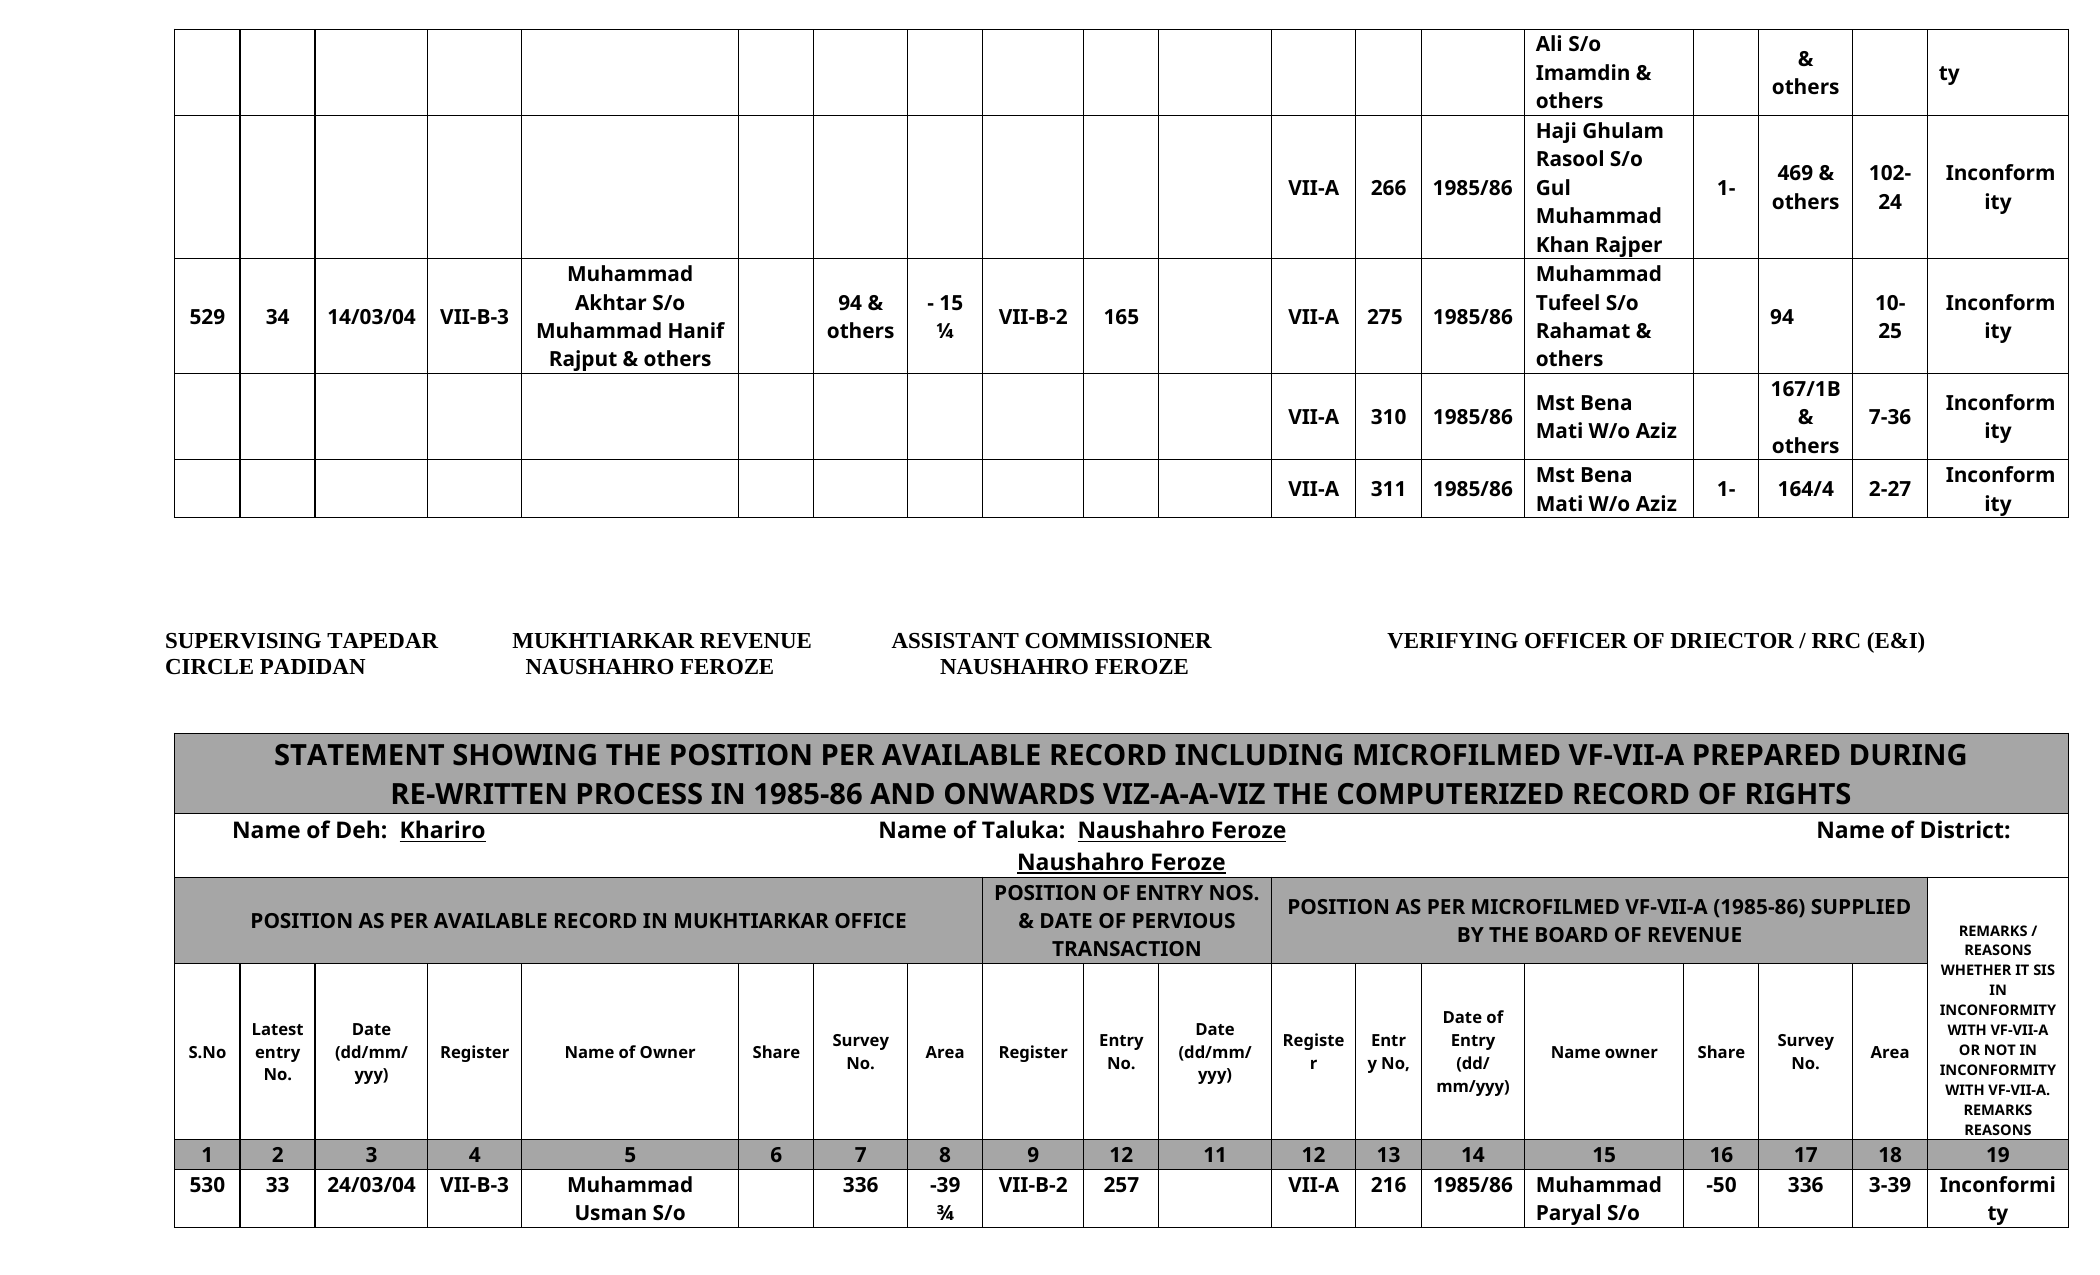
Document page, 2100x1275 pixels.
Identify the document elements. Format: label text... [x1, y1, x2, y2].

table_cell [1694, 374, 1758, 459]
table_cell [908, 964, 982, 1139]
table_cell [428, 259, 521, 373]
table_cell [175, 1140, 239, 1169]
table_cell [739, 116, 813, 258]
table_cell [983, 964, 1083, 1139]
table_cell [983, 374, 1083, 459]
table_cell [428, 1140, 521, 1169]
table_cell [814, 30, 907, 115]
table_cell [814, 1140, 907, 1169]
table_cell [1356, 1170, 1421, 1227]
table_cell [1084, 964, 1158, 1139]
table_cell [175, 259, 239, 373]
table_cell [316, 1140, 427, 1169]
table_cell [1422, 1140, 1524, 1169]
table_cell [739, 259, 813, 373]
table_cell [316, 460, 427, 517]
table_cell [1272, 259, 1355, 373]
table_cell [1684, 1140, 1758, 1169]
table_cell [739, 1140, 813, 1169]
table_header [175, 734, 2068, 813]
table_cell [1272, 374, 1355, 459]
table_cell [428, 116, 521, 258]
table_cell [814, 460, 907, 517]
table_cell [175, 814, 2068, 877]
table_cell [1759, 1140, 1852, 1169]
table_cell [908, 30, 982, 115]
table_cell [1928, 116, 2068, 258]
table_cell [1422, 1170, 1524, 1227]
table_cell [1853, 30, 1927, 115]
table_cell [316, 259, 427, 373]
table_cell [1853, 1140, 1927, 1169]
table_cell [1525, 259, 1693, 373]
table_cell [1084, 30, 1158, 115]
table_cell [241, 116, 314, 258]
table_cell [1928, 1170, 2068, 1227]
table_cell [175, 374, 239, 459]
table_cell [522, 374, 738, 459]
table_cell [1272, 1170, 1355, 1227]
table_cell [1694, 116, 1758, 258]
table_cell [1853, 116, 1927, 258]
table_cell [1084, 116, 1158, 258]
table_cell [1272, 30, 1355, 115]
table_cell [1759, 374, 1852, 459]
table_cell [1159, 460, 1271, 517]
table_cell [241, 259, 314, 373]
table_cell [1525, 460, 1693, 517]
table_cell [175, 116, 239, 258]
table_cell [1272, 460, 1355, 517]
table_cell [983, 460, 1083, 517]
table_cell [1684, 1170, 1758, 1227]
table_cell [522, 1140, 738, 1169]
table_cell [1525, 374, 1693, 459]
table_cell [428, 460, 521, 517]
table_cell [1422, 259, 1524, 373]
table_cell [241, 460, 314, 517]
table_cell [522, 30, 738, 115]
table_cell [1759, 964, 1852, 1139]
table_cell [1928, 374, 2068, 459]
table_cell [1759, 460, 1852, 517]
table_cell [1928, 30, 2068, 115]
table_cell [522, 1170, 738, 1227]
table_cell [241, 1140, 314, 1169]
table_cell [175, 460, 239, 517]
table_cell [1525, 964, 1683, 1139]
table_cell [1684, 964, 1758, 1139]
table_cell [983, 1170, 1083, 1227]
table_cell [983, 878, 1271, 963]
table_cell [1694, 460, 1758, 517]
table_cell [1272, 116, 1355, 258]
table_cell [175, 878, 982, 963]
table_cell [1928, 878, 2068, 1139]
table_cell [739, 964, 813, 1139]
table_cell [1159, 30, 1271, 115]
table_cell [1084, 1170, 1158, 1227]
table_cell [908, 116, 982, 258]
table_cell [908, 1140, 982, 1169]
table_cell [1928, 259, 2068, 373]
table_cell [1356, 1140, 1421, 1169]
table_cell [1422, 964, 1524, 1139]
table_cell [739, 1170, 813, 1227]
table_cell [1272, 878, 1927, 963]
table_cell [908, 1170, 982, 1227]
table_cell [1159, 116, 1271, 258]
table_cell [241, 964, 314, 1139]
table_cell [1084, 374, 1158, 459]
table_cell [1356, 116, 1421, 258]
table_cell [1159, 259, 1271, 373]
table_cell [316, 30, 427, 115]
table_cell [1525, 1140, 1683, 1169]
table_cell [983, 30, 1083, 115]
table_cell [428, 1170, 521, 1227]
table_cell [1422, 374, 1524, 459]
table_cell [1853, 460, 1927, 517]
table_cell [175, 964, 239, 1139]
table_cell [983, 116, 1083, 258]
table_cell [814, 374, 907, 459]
text SUPERVISING TAPEDAR MUKHTIARKAR REVENUE ASSISTANT COMMISSIONER VERIFYING OFFICER OF DRIECTOR / RRC (E&I) CIRCLE PADIDAN NAUSHAHRO FEROZE NAUSHAHRO FEROZE [165, 627, 1950, 680]
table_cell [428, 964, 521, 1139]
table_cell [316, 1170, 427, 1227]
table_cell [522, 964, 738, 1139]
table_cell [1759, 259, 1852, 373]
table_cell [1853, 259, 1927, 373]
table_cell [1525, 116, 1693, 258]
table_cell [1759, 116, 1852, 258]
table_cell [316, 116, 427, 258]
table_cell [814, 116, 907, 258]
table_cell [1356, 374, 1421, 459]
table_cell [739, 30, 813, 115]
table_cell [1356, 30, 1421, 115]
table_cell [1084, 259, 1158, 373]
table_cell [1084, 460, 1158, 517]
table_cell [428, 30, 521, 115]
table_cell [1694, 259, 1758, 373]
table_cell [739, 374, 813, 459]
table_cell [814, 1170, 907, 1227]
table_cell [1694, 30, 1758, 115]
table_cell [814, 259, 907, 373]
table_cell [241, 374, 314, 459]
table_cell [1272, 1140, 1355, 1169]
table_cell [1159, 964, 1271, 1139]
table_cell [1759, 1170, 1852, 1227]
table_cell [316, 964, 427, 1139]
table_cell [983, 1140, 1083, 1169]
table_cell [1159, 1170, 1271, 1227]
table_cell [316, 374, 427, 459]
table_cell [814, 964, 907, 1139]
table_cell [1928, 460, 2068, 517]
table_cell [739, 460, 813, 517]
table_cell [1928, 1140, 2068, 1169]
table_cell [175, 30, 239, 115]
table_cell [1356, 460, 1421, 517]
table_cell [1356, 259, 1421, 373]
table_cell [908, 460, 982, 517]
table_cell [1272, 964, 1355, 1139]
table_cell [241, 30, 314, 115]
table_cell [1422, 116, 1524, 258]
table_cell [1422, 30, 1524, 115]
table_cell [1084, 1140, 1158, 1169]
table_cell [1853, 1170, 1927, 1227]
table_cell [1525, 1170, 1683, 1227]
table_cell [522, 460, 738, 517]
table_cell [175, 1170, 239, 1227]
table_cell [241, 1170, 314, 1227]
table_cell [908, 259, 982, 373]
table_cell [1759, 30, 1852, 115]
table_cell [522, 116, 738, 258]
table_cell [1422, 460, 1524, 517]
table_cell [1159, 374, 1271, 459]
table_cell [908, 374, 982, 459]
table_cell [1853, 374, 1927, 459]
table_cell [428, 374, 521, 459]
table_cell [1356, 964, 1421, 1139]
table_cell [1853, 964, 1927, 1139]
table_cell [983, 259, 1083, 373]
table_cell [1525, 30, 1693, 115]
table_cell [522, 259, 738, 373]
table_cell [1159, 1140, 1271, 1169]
